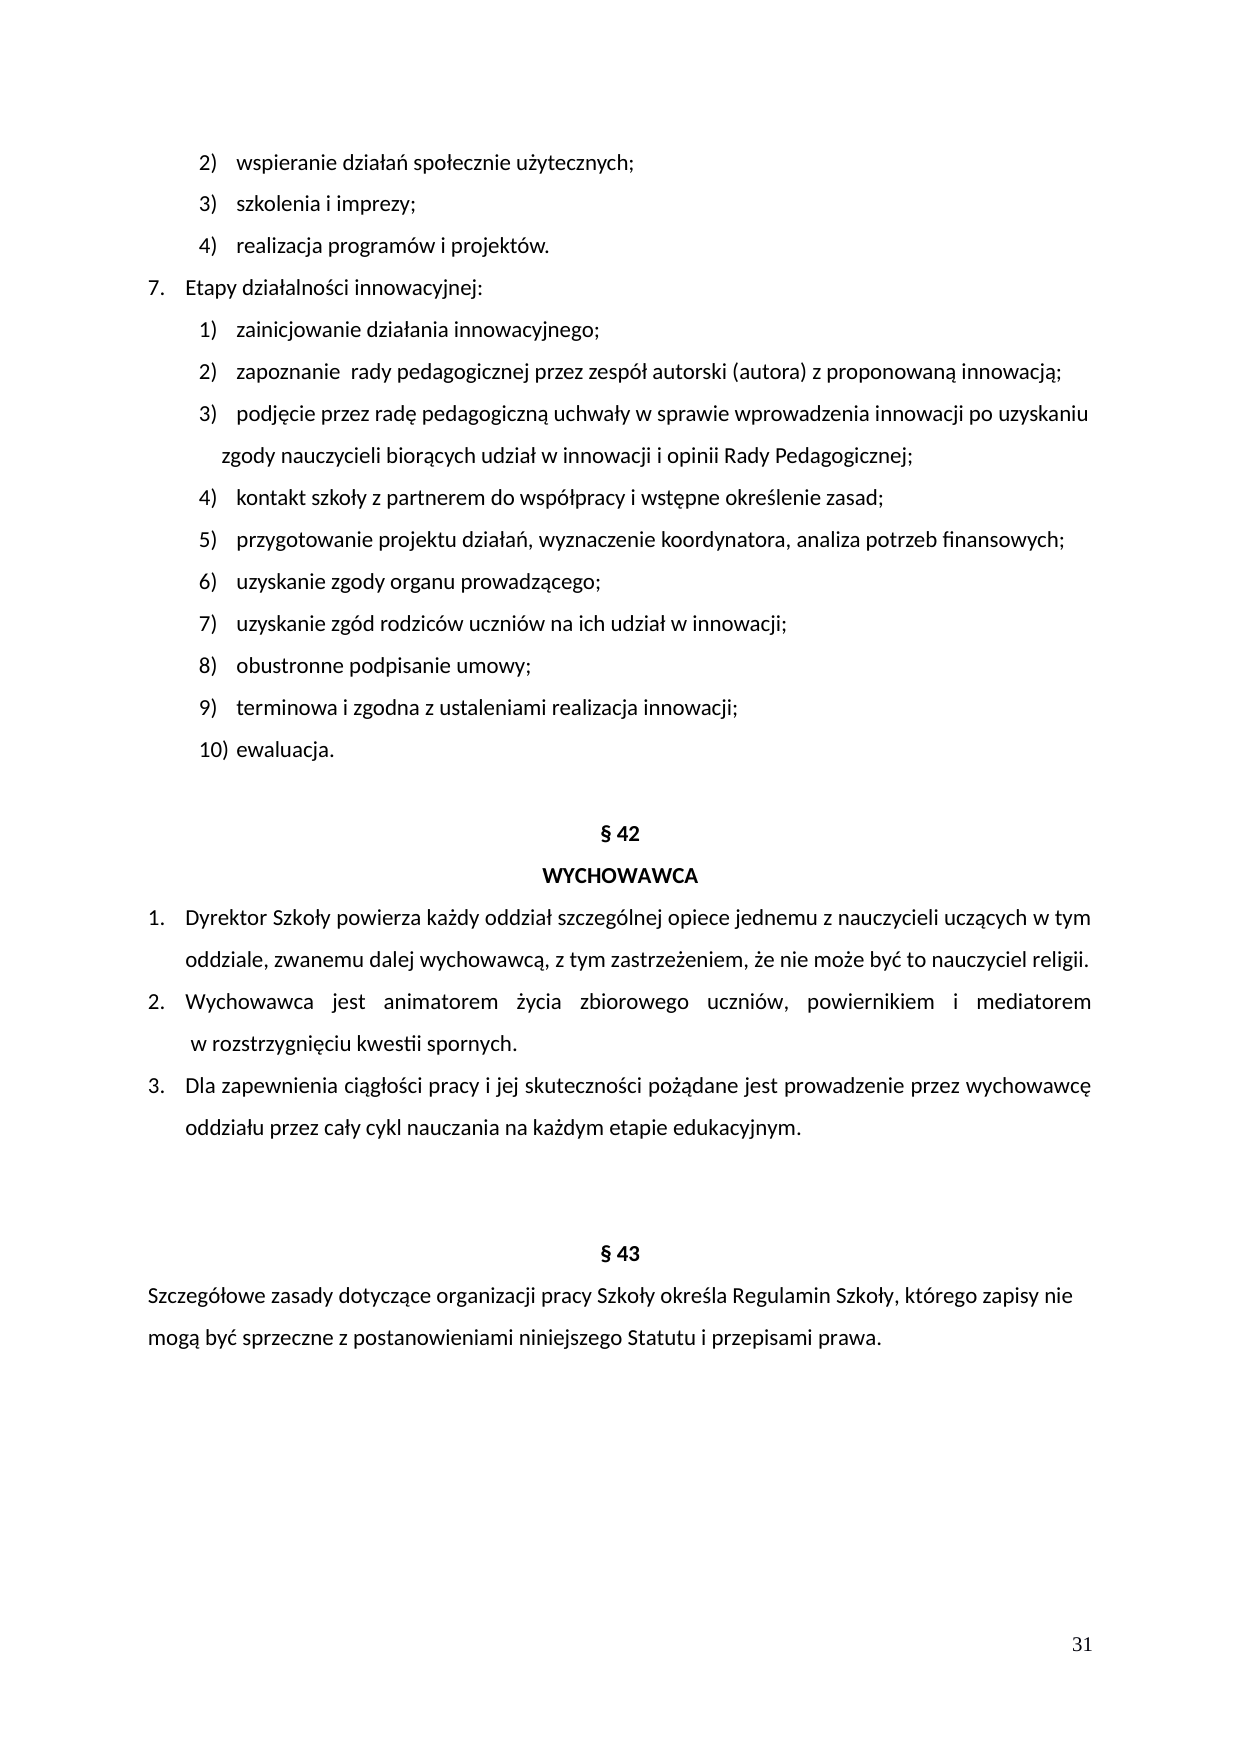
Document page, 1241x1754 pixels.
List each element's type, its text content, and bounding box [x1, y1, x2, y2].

list przygotowanie projektu działań, wyznaczenie koordynatora, analiza potrzeb finansowych; [199, 525, 1093, 553]
list zainicjowanie działania innowacyjnego; [199, 316, 1093, 343]
text Szczegółowe zasady dotyczące organizacji pracy Szkoły określa Regulamin Szkoły, którego zapisy nie mogą być sprzeczne z postanowieniami niniejszego Statutu i przepisami prawa. [148, 1281, 1093, 1351]
list zapoznanie rady pedagogicznej przez zespół autorski (autora) z proponowaną innowacją; [199, 357, 1093, 386]
list ewaluacja. [199, 735, 1093, 763]
list Wychowawca jest animatorem życia zbiorowego uczniów, powiernikiem i mediatorem w rozstrzygnięciu kwestii spornych. [148, 987, 1093, 1057]
list uzyskanie zgód rodziców uczniów na ich udział w innowacji; [199, 609, 1093, 637]
list Dla zapewnienia ciągłości pracy i jej skuteczności pożądane jest prowadzenie przez wychowawcę oddziału przez cały cykl nauczania na każdym etapie edukacyjnym. [148, 1071, 1093, 1141]
text zgody nauczycieli biorących udział w innowacji i opinii Rady Pedagogicznej; [221, 441, 1093, 469]
list szkolenia i imprezy; [199, 189, 1093, 218]
list realizacja programów i projektów. [199, 232, 1093, 259]
text § 43 [148, 1239, 1093, 1267]
text WYCHOWAWCA [148, 861, 1093, 889]
list Dyrektor Szkoły powierza każdy oddział szczególnej opiece jednemu z nauczycieli uczących w tym oddziale, zwanemu dalej wychowawcą, z tym zastrzeżeniem, że nie może być to nauczyciel religii. [148, 903, 1093, 973]
list uzyskanie zgody organu prowadzącego; [199, 567, 1093, 595]
list kontakt szkoły z partnerem do współpracy i wstępne określenie zasad; [199, 483, 1093, 511]
list wspieranie działań społecznie użytecznych; [199, 148, 1093, 176]
list Etapy działalności innowacyjnej: [148, 273, 1093, 302]
list obustronne podpisanie umowy; [199, 651, 1093, 679]
text § 42 [148, 819, 1093, 847]
list terminowa i zgodna z ustaleniami realizacja innowacji; [199, 693, 1093, 721]
list podjęcie przez radę pedagogiczną uchwały w sprawie wprowadzenia innowacji po uzyskaniu [199, 399, 1093, 427]
